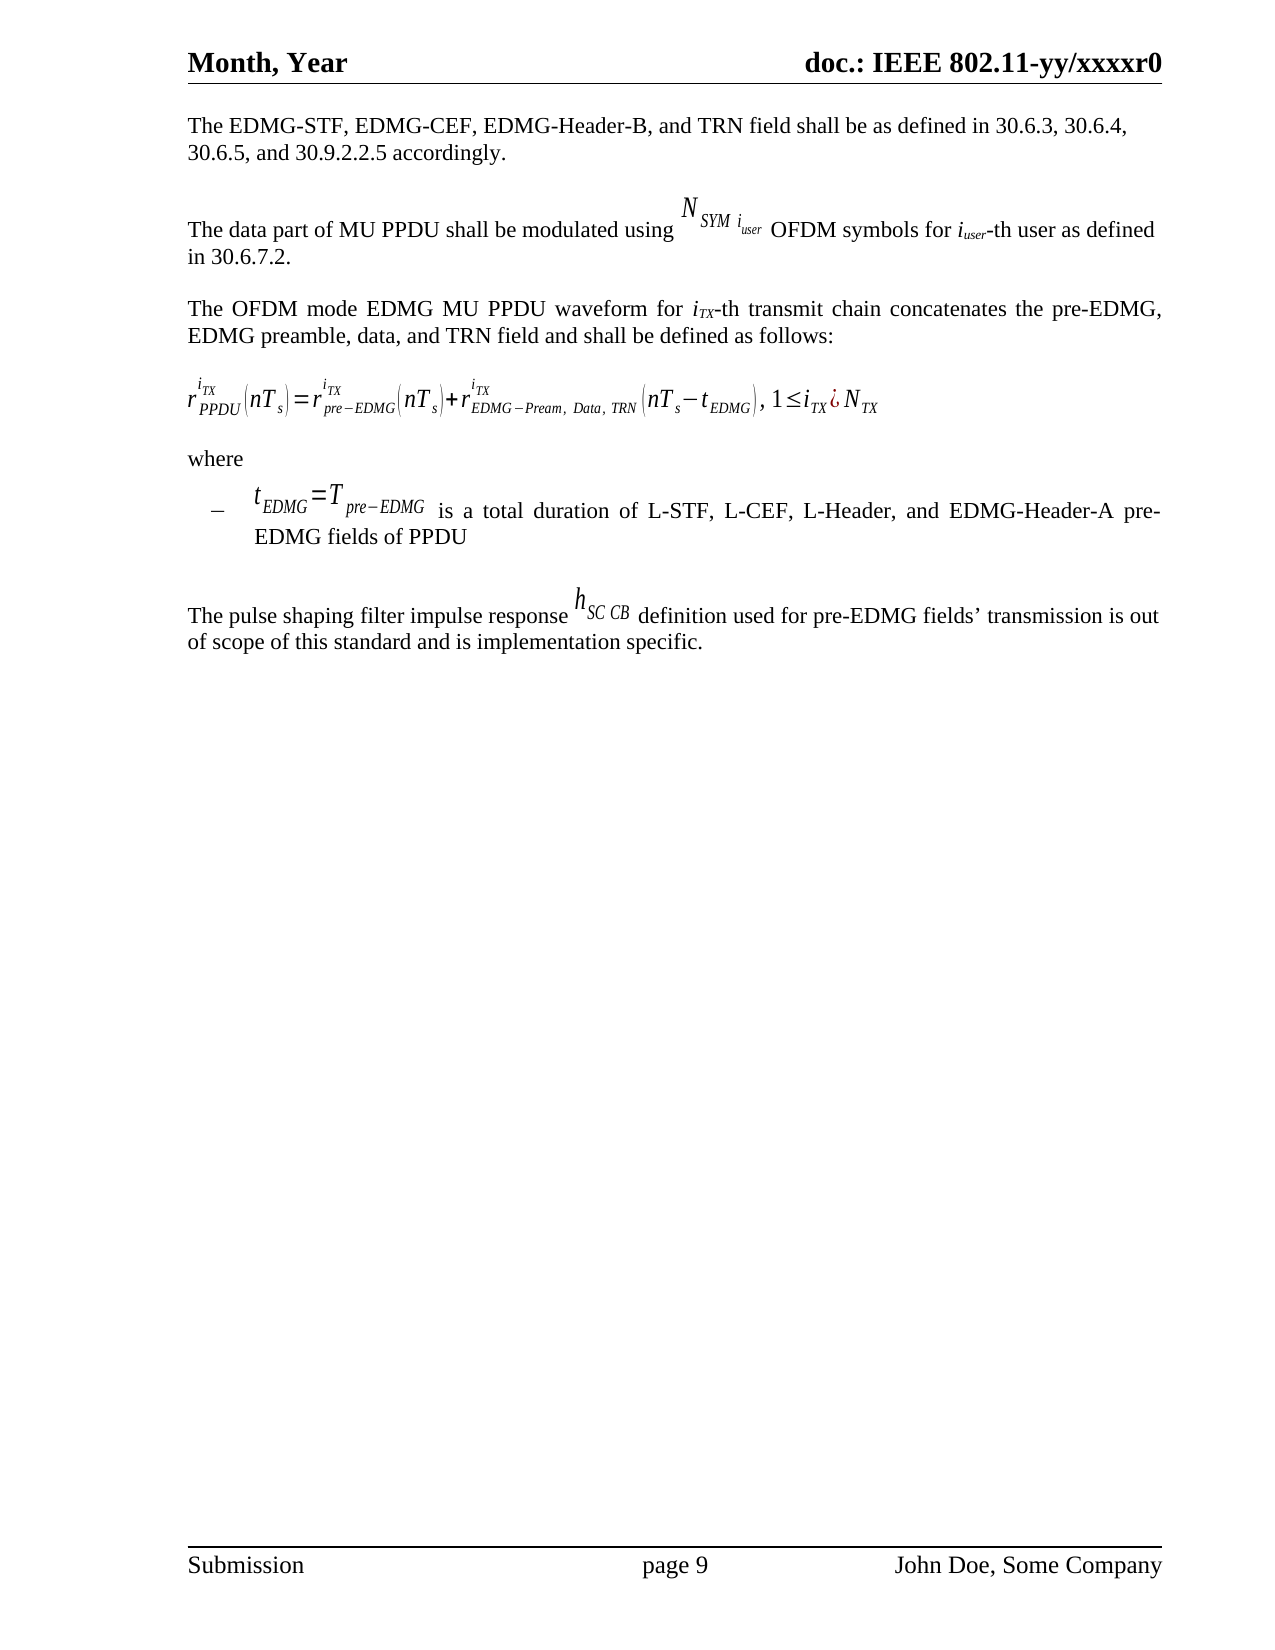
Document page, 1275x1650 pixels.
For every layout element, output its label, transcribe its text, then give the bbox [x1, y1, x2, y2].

text where [187, 445, 1162, 471]
list is a total duration of L-STF, L-CEF, L-Header, and EDMG-Header-A pre-EDMG fields of PPDU [208, 478, 1162, 549]
text The data part of MU PPDU shall be modulated using OFDM symbols for iuser-th user as defined in 30.6.7.2. [187, 192, 1162, 269]
text The OFDM mode EDMG MU PPDU waveform for iTX-th transmit chain concatenates the pre-EDMG, EDMG preamble, data, and TRN field and shall be defined as follows: [187, 295, 1162, 348]
text The pulse shaping filter impulse response definition used for pre-EDMG fields’ transmission is out of scope of this standard and is implementation specific. [187, 582, 1162, 655]
text The EDMG-STF, EDMG-CEF, EDMG-Header-B, and TRN field shall be as defined in 30.6.3, 30.6.4, 30.6.5, and 30.9.2.2.5 accordingly. [187, 112, 1162, 165]
